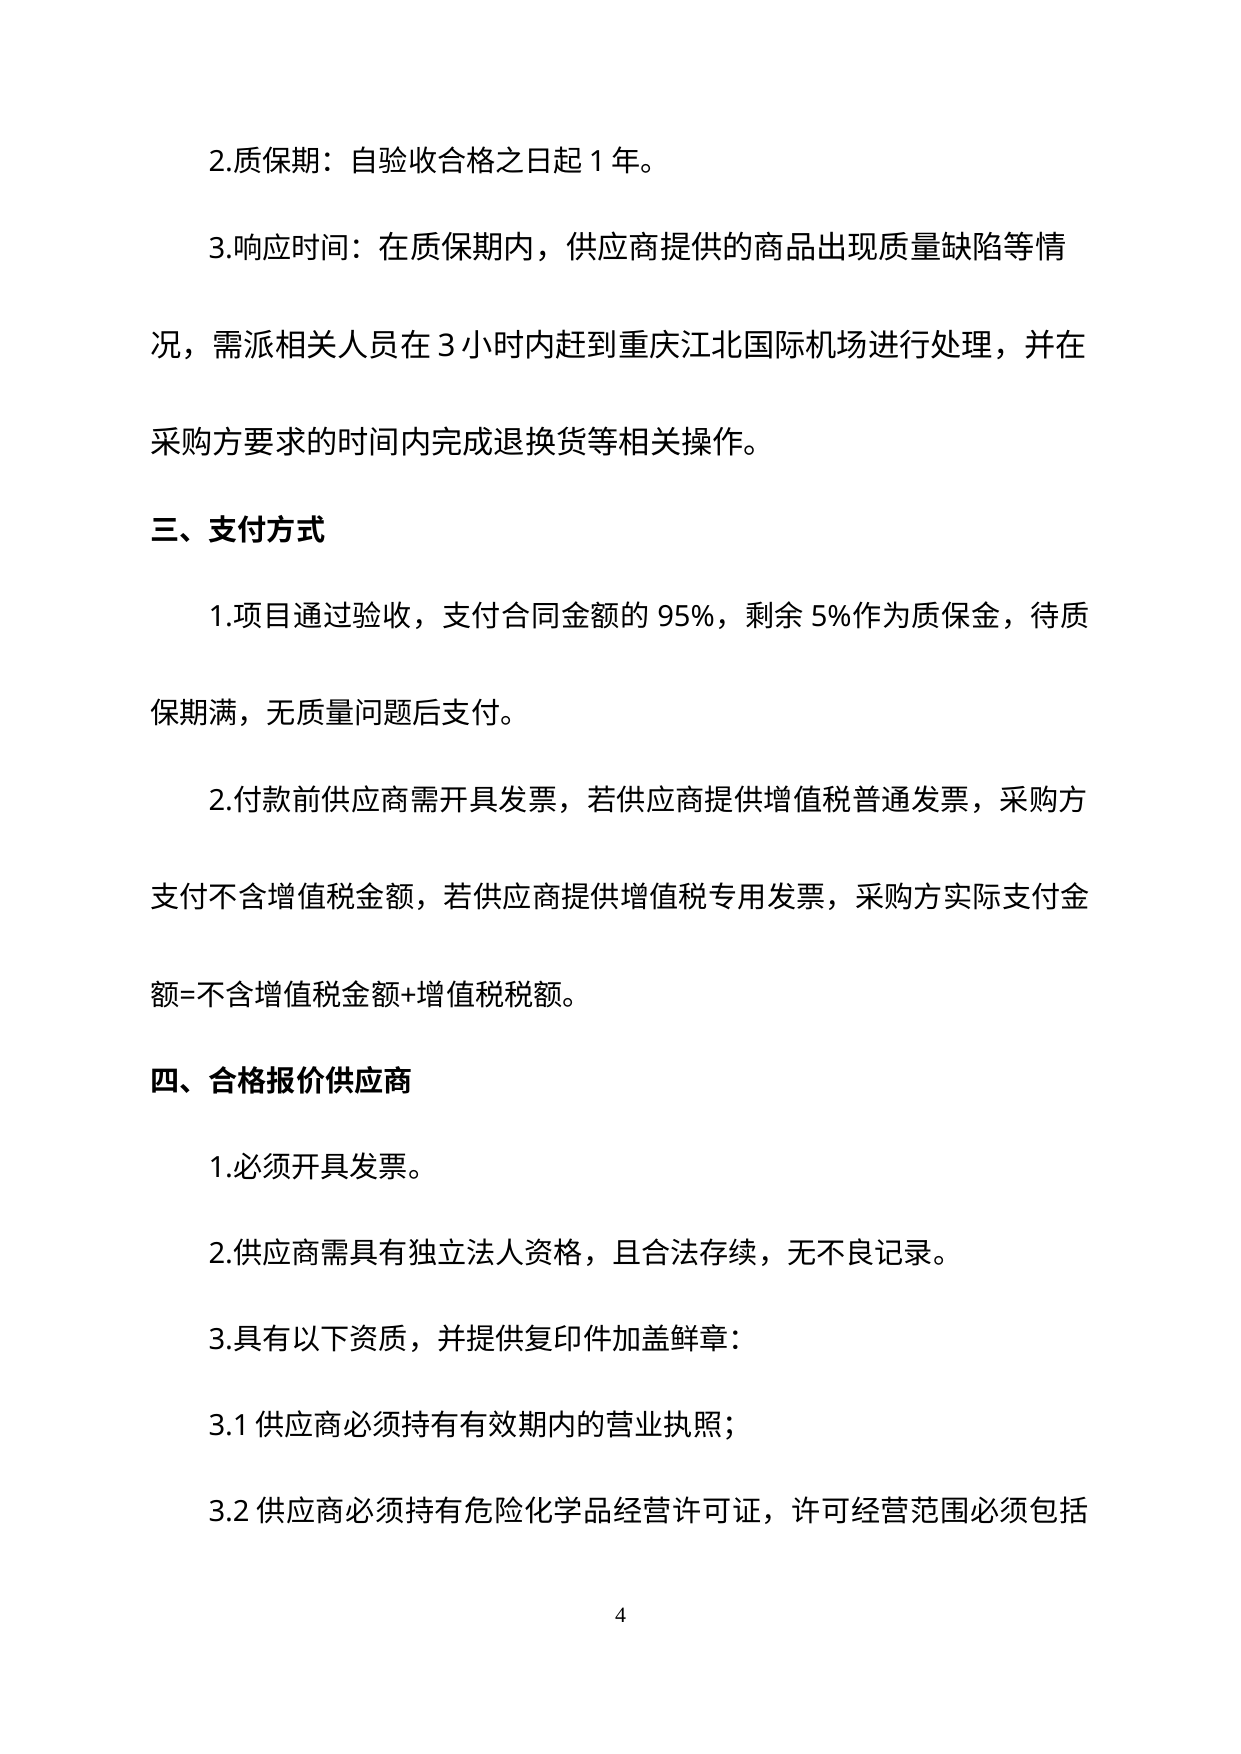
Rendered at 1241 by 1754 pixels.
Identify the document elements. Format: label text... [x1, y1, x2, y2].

text 3.具有以下资质，并提供复印件加盖鲜章： [150, 1304, 1090, 1369]
text 1.必须开具发票。 [150, 1132, 1090, 1197]
text 2.付款前供应商需开具发票，若供应商提供增值税普通发票，采购方支付不含增值税金额，若供应商提供增值税专用发票，采购方实际支付金额=不含增值税金额+增值税税额。 [150, 765, 1090, 1025]
text 1.项目通过验收，支付合同金额的95%，剩余5%作为质保金，待质保期满，无质量问题后支付。 [150, 581, 1090, 744]
text 3.响应时间：在质保期内，供应商提供的商品出现质量缺陷等情况，需派相关人员在3小时内赶到重庆江北国际机场进行处理，并在采购方要求的时间内完成退换货等相关操作。 [150, 212, 1090, 472]
list 合格报价供应商 [150, 1046, 1090, 1111]
text 3.1供应商必须持有有效期内的营业执照； [150, 1391, 1090, 1456]
list 支付方式 [150, 495, 1090, 560]
text 2.供应商需具有独立法人资格，且合法存续，无不良记录。 [150, 1218, 1090, 1283]
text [150, 1477, 1090, 1542]
text 2.质保期：自验收合格之日起1年。 [150, 126, 1090, 191]
